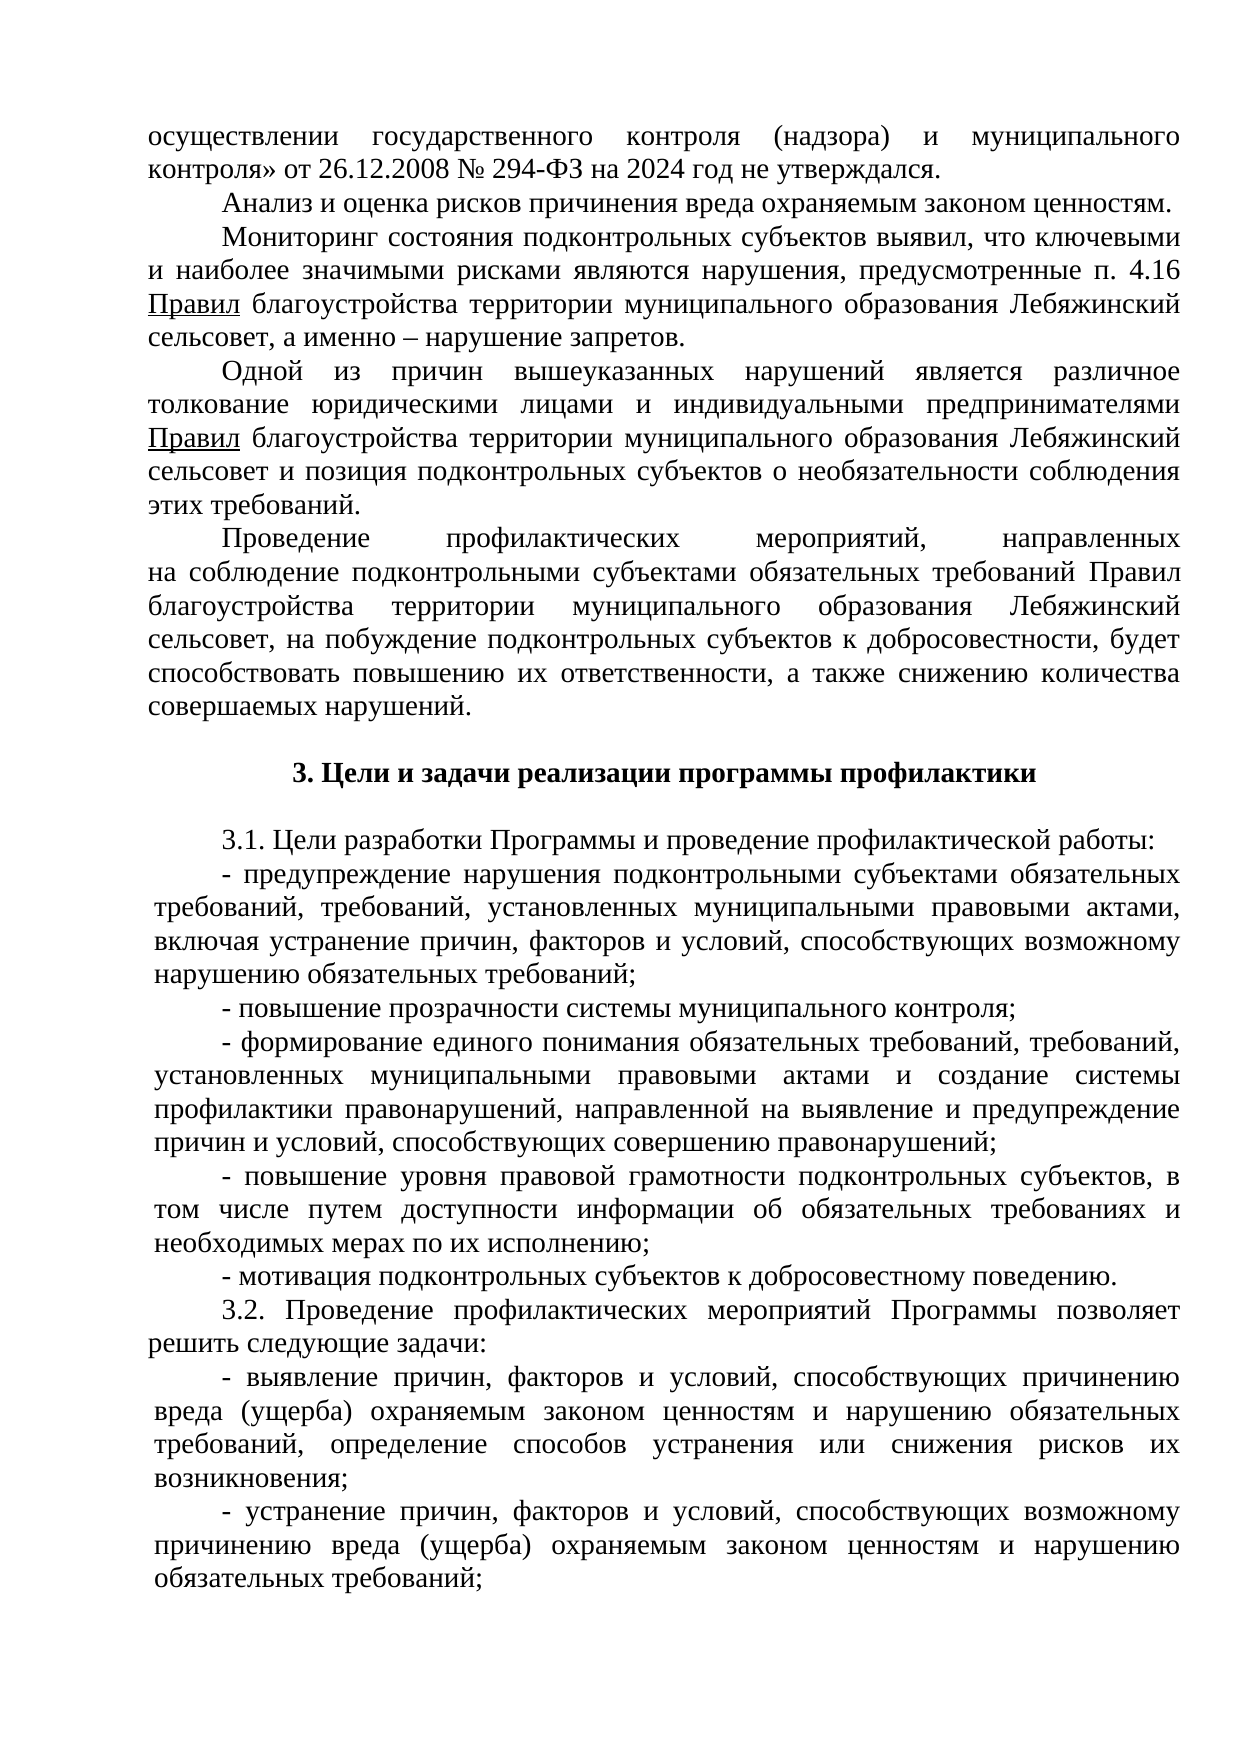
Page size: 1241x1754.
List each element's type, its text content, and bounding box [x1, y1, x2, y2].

text 3.1. Цели разработки Программы и проведение профилактической работы: [148, 822, 1181, 856]
text - устранение причин, факторов и условий, способствующих возможному причинению вреда (ущерба) охраняемым законом ценностям и нарушению обязательных требований; [154, 1493, 1181, 1594]
text - повышение прозрачности системы муниципального контроля; [154, 990, 1181, 1024]
text 3. Цели и задачи реализации программы профилактики [148, 755, 1181, 789]
text - выявление причин, факторов и условий, способствующих причинению вреда (ущерба) охраняемым законом ценностям и нарушению обязательных требований, определение способов устранения или снижения рисков их возникновения; [154, 1359, 1181, 1493]
text - предупреждение нарушения подконтрольными субъектами обязательных требований, требований, установленных муниципальными правовыми актами, включая устранение причин, факторов и условий, способствующих возможному нарушению обязательных требований; [154, 856, 1181, 990]
text Одной из причин вышеуказанных нарушений является различное толкование юридическими лицами и индивидуальными предпринимателями Правил благоустройства территории муниципального образования Лебяжинский сельсовет и позиция подконтрольных субъектов о необязательности соблюдения этих требований. [148, 353, 1181, 521]
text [148, 118, 1181, 185]
text - формирование единого понимания обязательных требований, требований, установленных муниципальными правовыми актами и создание системы профилактики правонарушений, направленной на выявление и предупреждение причин и условий, способствующих совершению правонарушений; [154, 1024, 1181, 1158]
text Проведение профилактических мероприятий, направленных на соблюдение подконтрольными субъектами обязательных требований Правил благоустройства территории муниципального образования Лебяжинский сельсовет, на побуждение подконтрольных субъектов к добросовестности, будет способствовать повышению их ответственности, а также снижению количества совершаемых нарушений. [148, 521, 1181, 722]
text Мониторинг состояния подконтрольных субъектов выявил, что ключевыми и наиболее значимыми рисками являются нарушения, предусмотренные п. 4.16 Правил благоустройства территории муниципального образования Лебяжинский сельсовет, а именно – нарушение запретов. [148, 219, 1181, 353]
text Анализ и оценка рисков причинения вреда охраняемым законом ценностям. [148, 185, 1181, 219]
text - повышение уровня правовой грамотности подконтрольных субъектов, в том числе путем доступности информации об обязательных требованиях и необходимых мерах по их исполнению; [154, 1158, 1181, 1258]
text 3.2. Проведение профилактических мероприятий Программы позволяет решить следующие задачи: [148, 1292, 1181, 1359]
text - мотивация подконтрольных субъектов к добросовестному поведению. [154, 1258, 1181, 1292]
